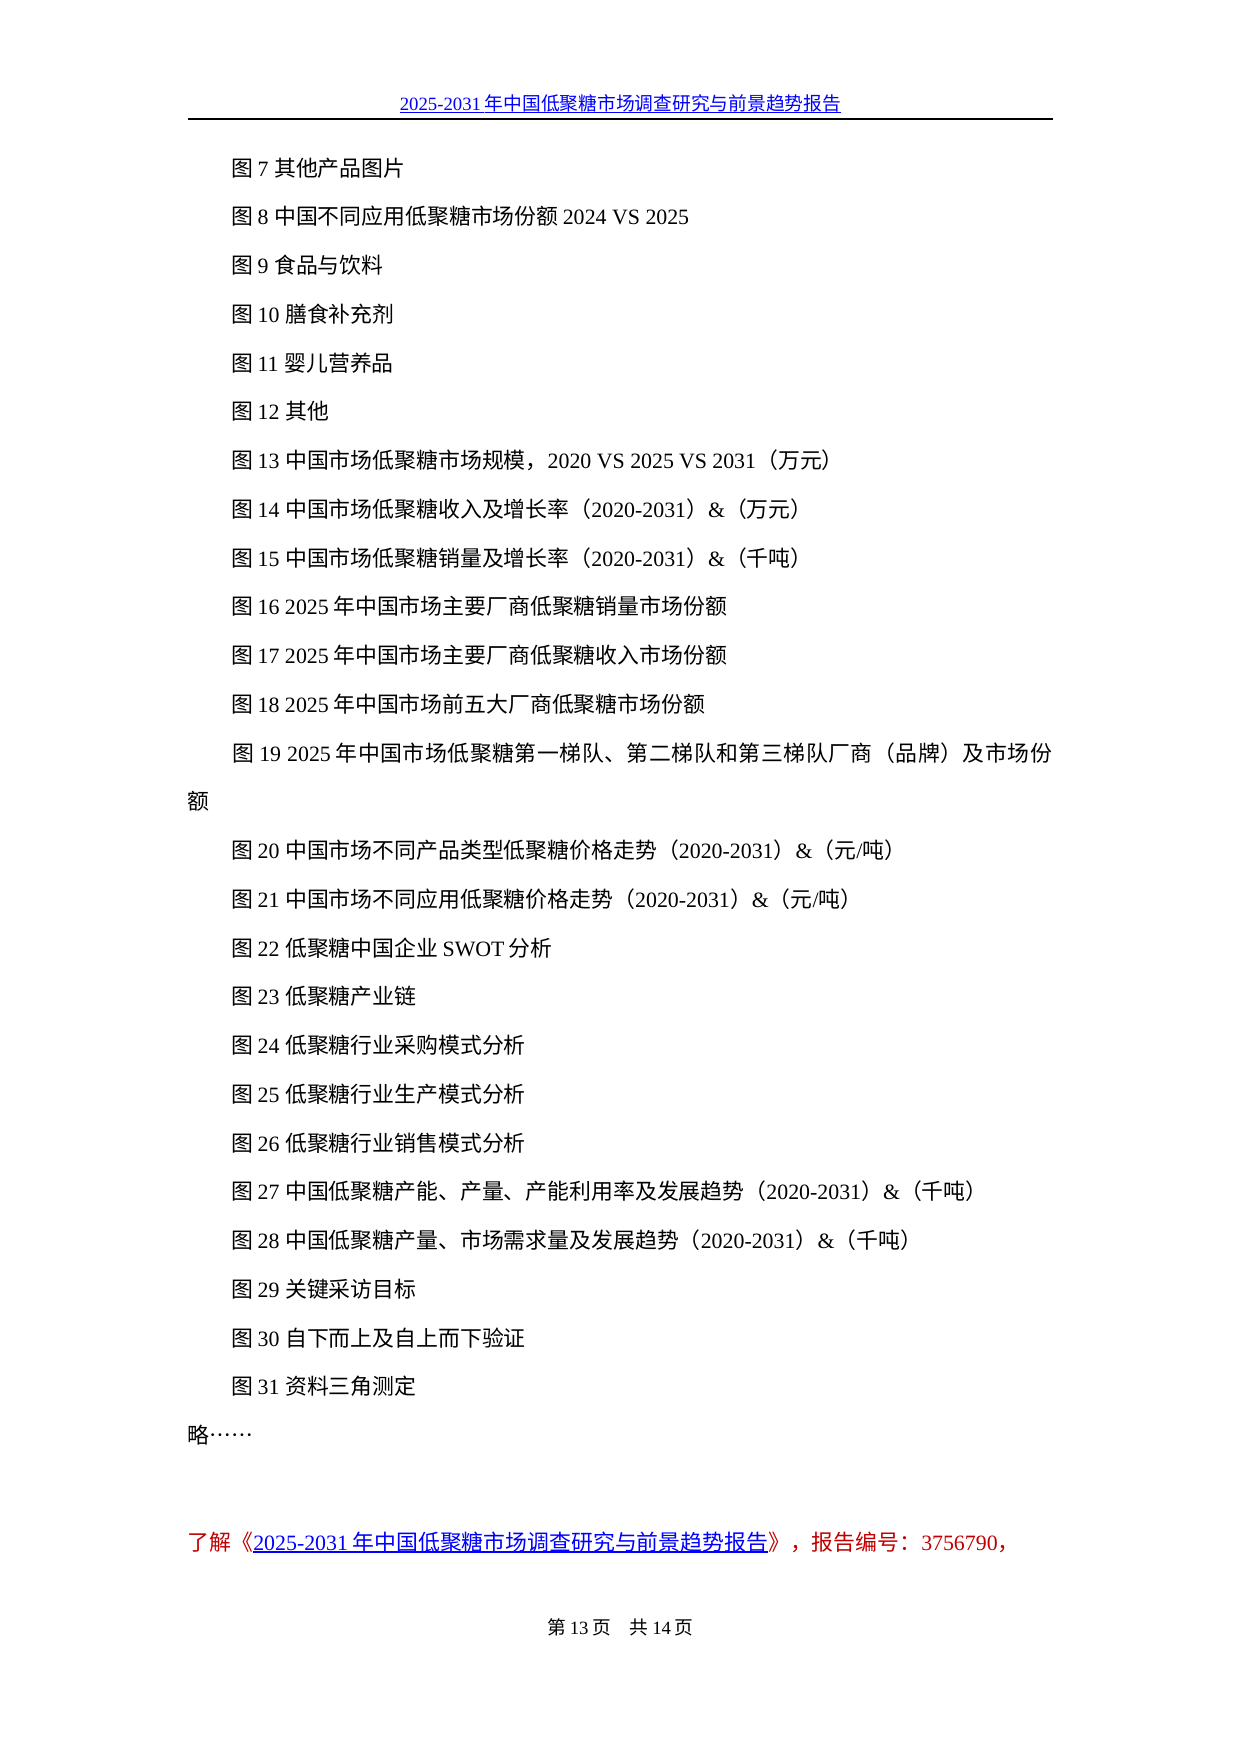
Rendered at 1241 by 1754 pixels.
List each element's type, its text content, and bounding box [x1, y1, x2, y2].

text 了解《2025-2031年中国低聚糖市场调查研究与前景趋势报告》，报告编号：3756790， [187, 1524, 1053, 1557]
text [187, 150, 1053, 1450]
